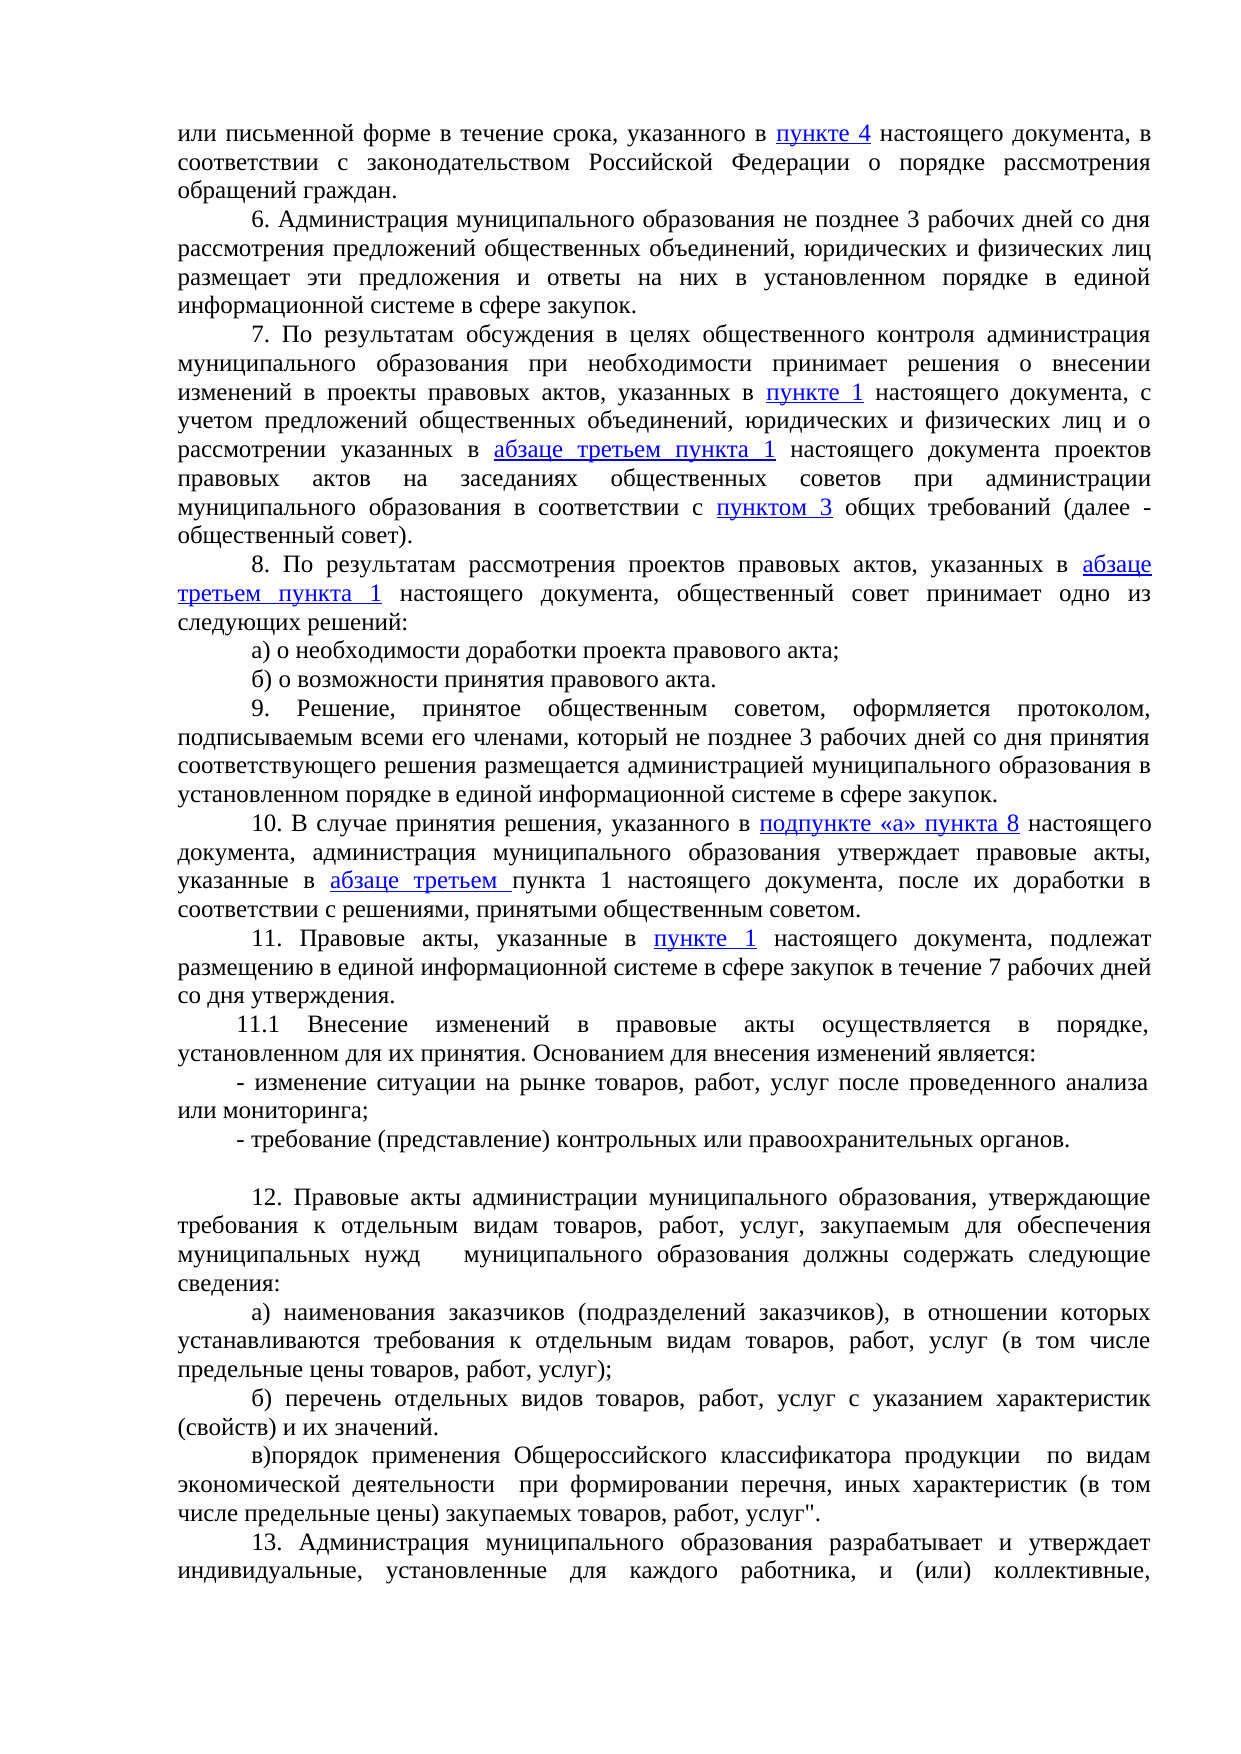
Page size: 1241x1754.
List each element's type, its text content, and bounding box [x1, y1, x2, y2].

text 9. Решение, принятое общественным советом, оформляется протоколом, подписываемым всеми его членами, который не позднее 3 рабочих дней со дня принятия соответствующего решения размещается администрацией муниципального образования в установленном порядке в единой информационной системе в сфере закупок. [177, 693, 1152, 808]
text 11. Правовые акты, указанные в пункте 1 настоящего документа, подлежат размещению в единой информационной системе в сфере закупок в течение 7 рабочих дней со дня утверждения. [177, 923, 1152, 1009]
text 12. Правовые акты администрации муниципального образования, утверждающие требования к отдельным видам товаров, работ, услуг, закупаемым для обеспечения муниципальных нужд муниципального образования должны содержать следующие сведения: [177, 1182, 1152, 1297]
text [177, 1527, 1152, 1584]
text - требование (представление) контрольных или правоохранительных органов. [177, 1124, 1149, 1153]
text а) наименования заказчиков (подразделений заказчиков), в отношении которых устанавливаются требования к отдельным видам товаров, работ, услуг (в том числе предельные цены товаров, работ, услуг); [177, 1297, 1152, 1383]
text 7. По результатам обсуждения в целях общественного контроля администрация муниципального образования при необходимости принимает решения о внесении изменений в проекты правовых актов, указанных в пункте 1 настоящего документа, с учетом предложений общественных объединений, юридических и физических лиц и о рассмотрении указанных в абзаце третьем пункта 1 настоящего документа проектов правовых актов на заседаниях общественных советов при администрации муниципального образования в соответствии с пунктом 3 общих требований (далее - общественный совет). [177, 319, 1152, 549]
text а) о необходимости доработки проекта правового акта; [177, 636, 1152, 664]
text 8. По результатам рассмотрения проектов правовых актов, указанных в абзаце третьем пункта 1 настоящего документа, общественный совет принимает одно из следующих решений: [177, 549, 1152, 636]
text б) о возможности принятия правового акта. [177, 664, 1152, 693]
text в)порядок применения Общероссийского классификатора продукции по видам экономической деятельности при формировании перечня, иных характеристик (в том числе предельные цены) закупаемых товаров, работ, услуг". [177, 1441, 1152, 1527]
text 11.1 Внесение изменений в правовые акты осуществляется в порядке, установленном для их принятия. Основанием для внесения изменений является: [177, 1009, 1149, 1067]
text 6. Администрация муниципального образования не позднее 3 рабочих дней со дня рассмотрения предложений общественных объединений, юридических и физических лиц размещает эти предложения и ответы на них в установленном порядке в единой информационной системе в сфере закупок. [177, 204, 1152, 319]
text - изменение ситуации на рынке товаров, работ, услуг после проведенного анализа или мониторинга; [177, 1067, 1149, 1124]
text б) перечень отдельных видов товаров, работ, услуг с указанием характеристик (свойств) и их значений. [177, 1383, 1152, 1441]
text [177, 118, 1152, 204]
text 10. В случае принятия решения, указанного в подпункте «а» пункта 8 настоящего документа, администрация муниципального образования утверждает правовые акты, указанные в абзаце третьем пункта 1 настоящего документа, после их доработки в соответствии с решениями, принятыми общественным советом. [177, 808, 1152, 923]
